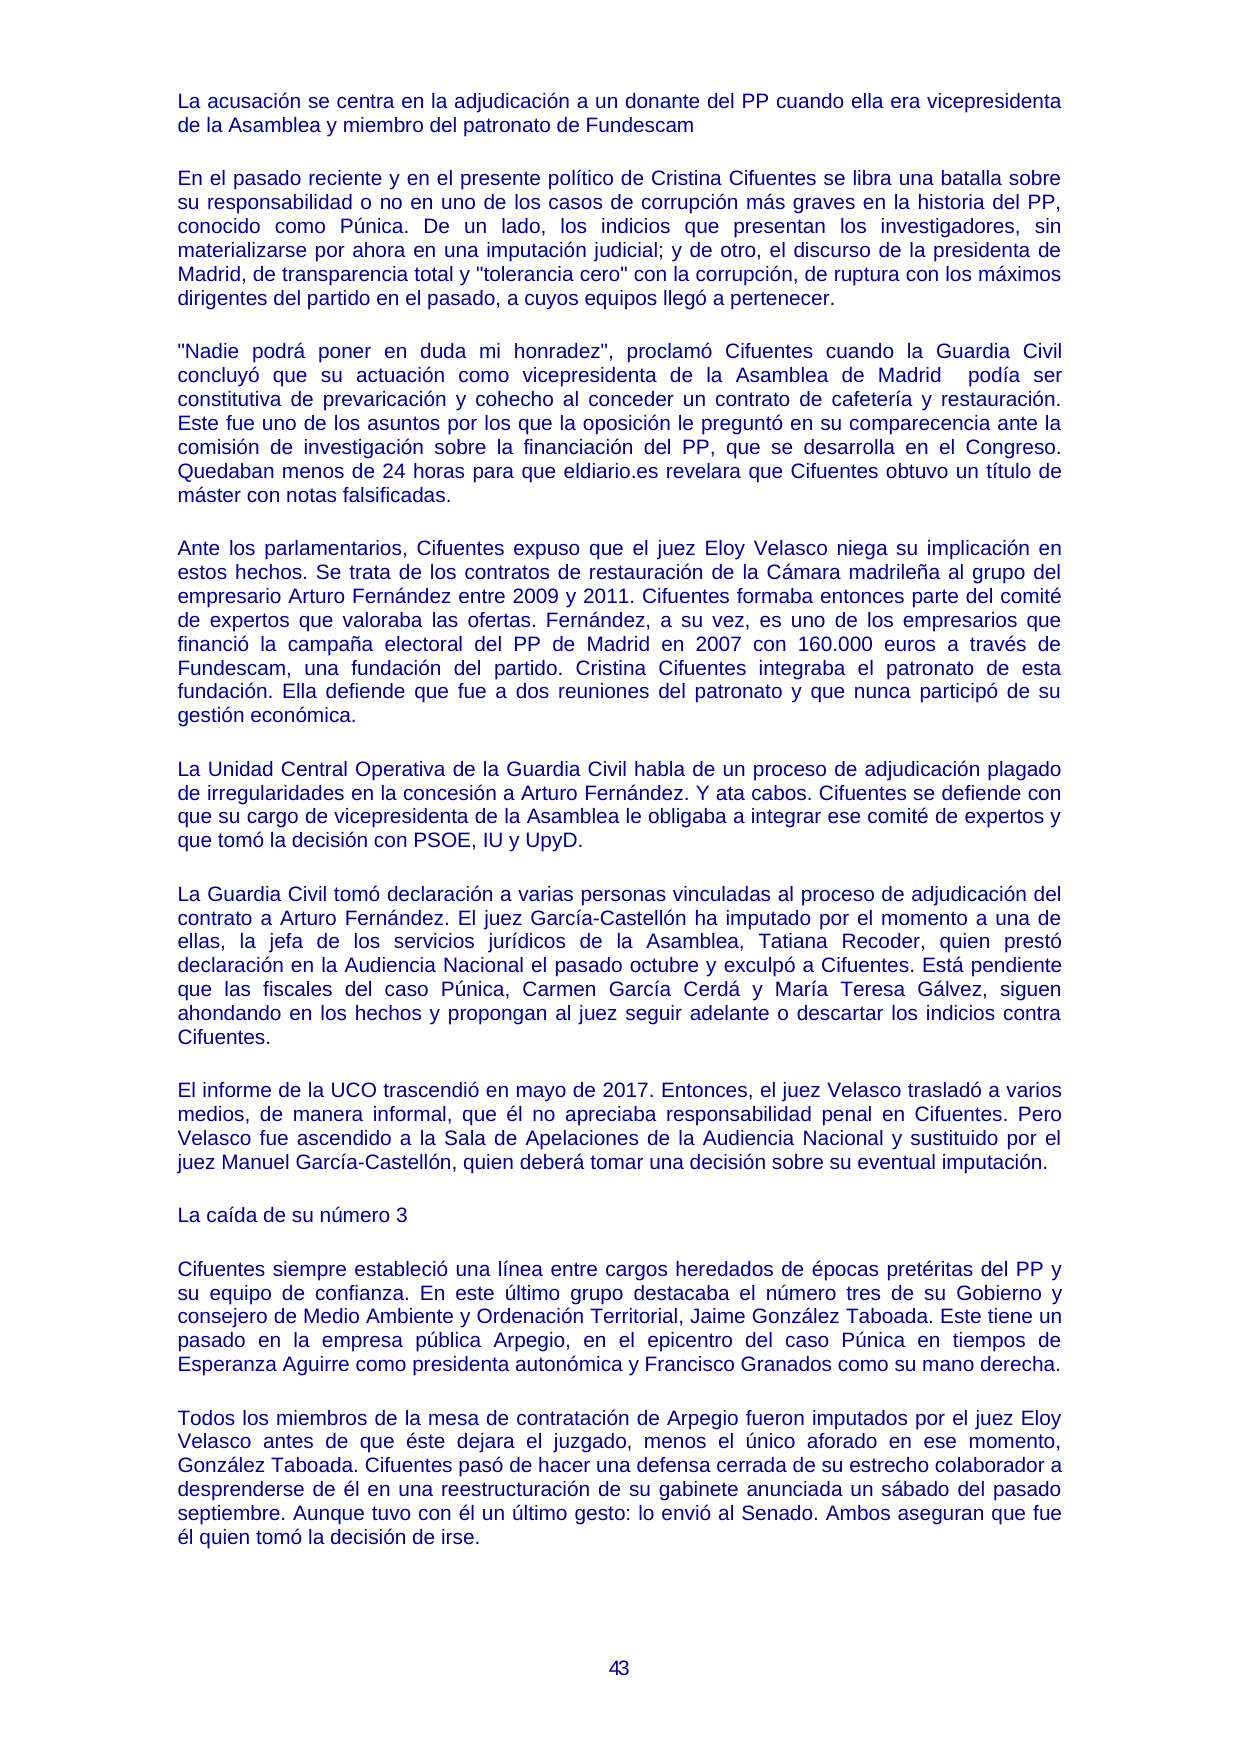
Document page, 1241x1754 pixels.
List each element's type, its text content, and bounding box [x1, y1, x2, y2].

text La acusación se centra en la adjudicación a un donante del PP cuando ella era vicepresidenta de la Asamblea y miembro del patronato de Fundescam [177, 89, 1063, 137]
text En el pasado reciente y en el presente político de Cristina Cifuentes se libra una batalla sobre su responsabilidad o no en uno de los casos de corrupción más graves en la historia del PP, conocido como Púnica. De un lado, los indicios que presentan los investigadores, sin materializarse por ahora en una imputación judicial; y de otro, el discurso de la presidenta de Madrid, de transparencia total y "tolerancia cero" con la corrupción, de ruptura con los máximos dirigentes del partido en el pasado, a cuyos equipos llegó a pertenecer. [177, 166, 1063, 309]
text "Nadie podrá poner en duda mi honradez", proclamó Cifuentes cuando la Guardia Civil concluyó que su actuación como vicepresidenta de la Asamblea de Madrid podía ser constitutiva de prevaricación y cohecho al conceder un contrato de cafetería y restauración. Este fue uno de los asuntos por los que la oposición le preguntó en su comparecencia ante la comisión de investigación sobre la financiación del PP, que se desarrolla en el Congreso. Quedaban menos de 24 horas para que eldiario.es revelara que Cifuentes obtuvo un título de máster con notas falsificadas. [177, 339, 1063, 506]
text Todos los miembros de la mesa de contratación de Arpegio fueron imputados por el juez Eloy Velasco antes de que éste dejara el juzgado, menos el único aforado en ese momento, González Taboada. Cifuentes pasó de hacer una defensa cerrada de su estrecho colaborador a desprenderse de él en una reestructuración de su gabinete anunciada un sábado del pasado septiembre. Aunque tuvo con él un último gesto: lo envió al Senado. Ambos aseguran que fue él quien tomó la decisión de irse. [177, 1405, 1063, 1549]
text Ante los parlamentarios, Cifuentes expuso que el juez Eloy Velasco niega su implicación en estos hechos. Se trata de los contratos de restauración de la Cámara madrileña al grupo del empresario Arturo Fernández entre 2009 y 2011. Cifuentes formaba entonces parte del comité de expertos que valoraba las ofertas. Fernández, a su vez, es uno de los empresarios que financió la campaña electoral del PP de Madrid en 2007 con 160.000 euros a través de Fundescam, una fundación del partido. Cristina Cifuentes integraba el patronato de esta fundación. Ella defiende que fue a dos reuniones del patronato y que nunca participó de su gestión económica. [177, 536, 1063, 727]
text La Guardia Civil tomó declaración a varias personas vinculadas al proceso de adjudicación del contrato a Arturo Fernández. El juez García-Castellón ha imputado por el momento a una de ellas, la jefa de los servicios jurídicos de la Asamblea, Tatiana Recoder, quien prestó declaración en la Audiencia Nacional el pasado octubre y exculpó a Cifuentes. Está pendiente que las fiscales del caso Púnica, Carmen García Cerdá y María Teresa Gálvez, siguen ahondando en los hechos y propongan al juez seguir adelante o descartar los indicios contra Cifuentes. [177, 881, 1063, 1049]
text La Unidad Central Operativa de la Guardia Civil habla de un proceso de adjudicación plagado de irregularidades en la concesión a Arturo Fernández. Y ata cabos. Cifuentes se defiende con que su cargo de vicepresidenta de la Asamblea le obligaba a integrar ese comité de expertos y que tomó la decisión con PSOE, IU y UpyD. [177, 756, 1063, 852]
text La caída de su número 3 [177, 1203, 1063, 1227]
text El informe de la UCO trascendió en mayo de 2017. Entonces, el juez Velasco trasladó a varios medios, de manera informal, que él no apreciaba responsabilidad penal en Cifuentes. Pero Velasco fue ascendido a la Sala de Apelaciones de la Audiencia Nacional y sustituido por el juez Manuel García-Castellón, quien deberá tomar una decisión sobre su eventual imputación. [177, 1078, 1063, 1174]
text Cifuentes siempre estableció una línea entre cargos heredados de épocas pretéritas del PP y su equipo de confianza. En este último grupo destacaba el número tres de su Gobierno y consejero de Medio Ambiente y Ordenación Territorial, Jaime González Taboada. Este tiene un pasado en la empresa pública Arpegio, en el epicentro del caso Púnica en tiempos de Esperanza Aguirre como presidenta autonómica y Francisco Granados como su mano derecha. [177, 1256, 1063, 1376]
